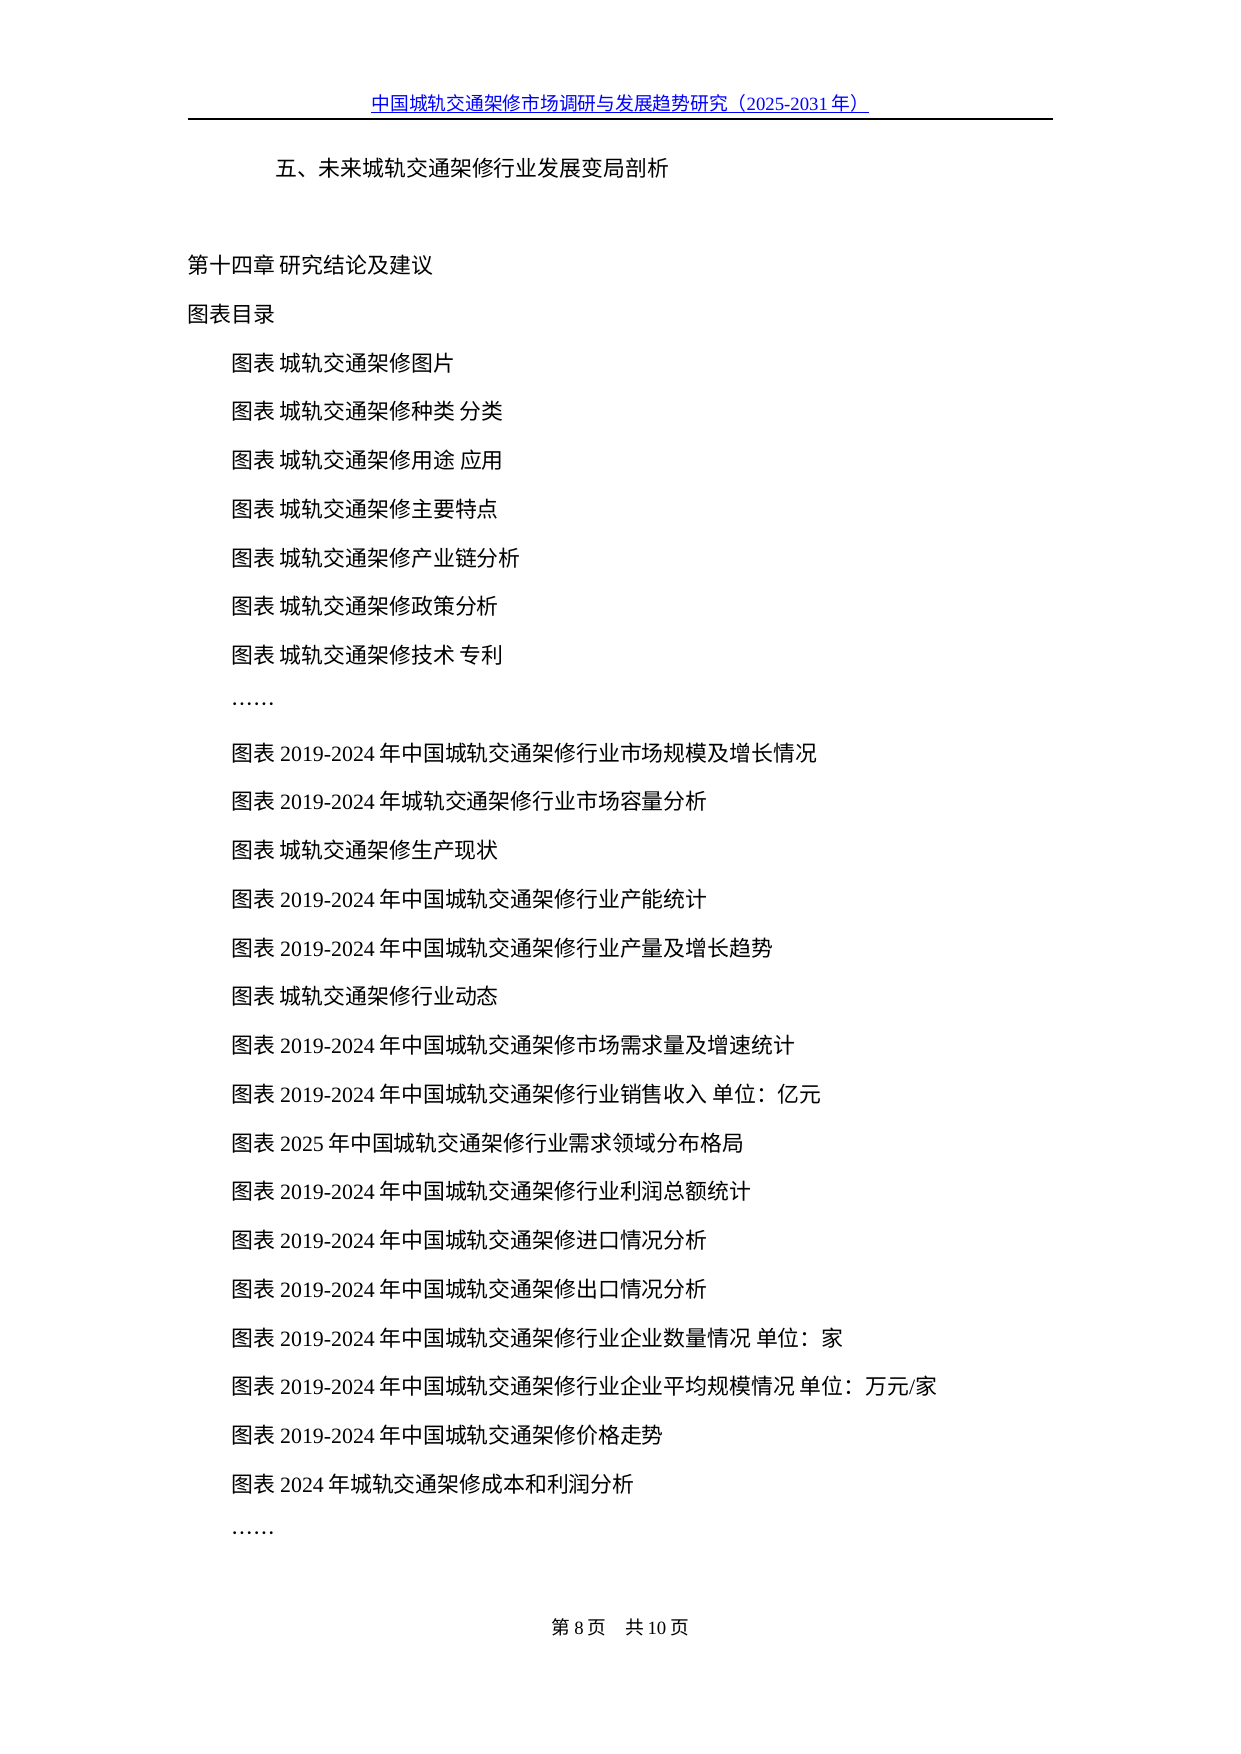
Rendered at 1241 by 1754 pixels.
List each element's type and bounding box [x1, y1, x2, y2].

text [187, 150, 1053, 1548]
